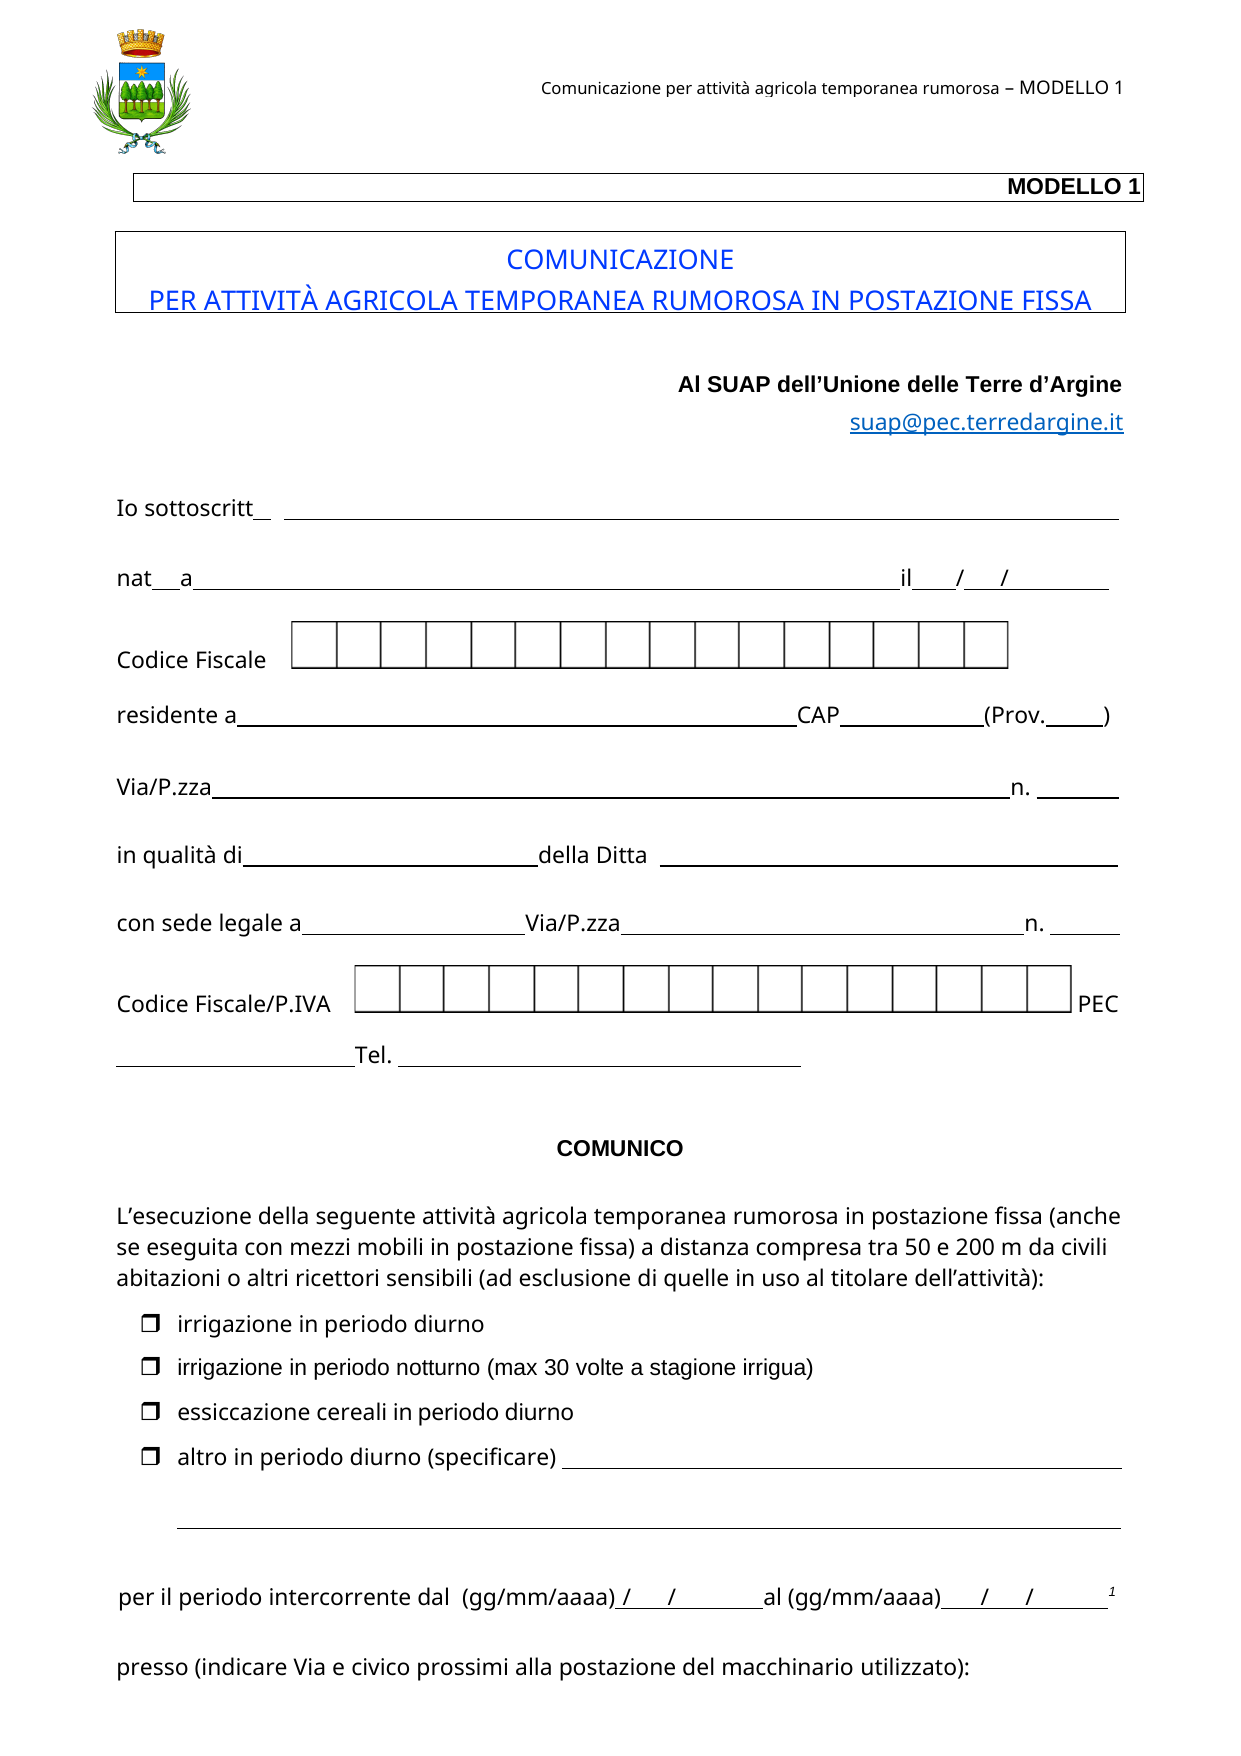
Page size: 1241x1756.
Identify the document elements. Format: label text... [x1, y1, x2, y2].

text per il periodo intercorrente dal (gg/mm/aaaa) / / al (gg/mm/aaaa) / / 1 presso (indicare Via e civico prossimi alla postazione del macchinario utilizzato): [116, 1581, 1117, 1682]
picture [354, 965, 1072, 1013]
list irrigazione in periodo notturno (max 30 volte a stagione irrigua) [139, 1354, 1140, 1381]
picture [91, 29, 191, 154]
subtitle COMUNICO [389, 1134, 851, 1161]
text residente a CAP (Prov. ) Via/P.zza n. [116, 699, 1119, 802]
text L’esecuzione della seguente attività agricola temporanea rumorosa in postazione fissa (anche se eseguita con mezzi mobili in postazione fissa) a distanza compresa tra 50 e 200 m da civili abitazioni o altri ricettori sensibili (ad esclusione di quelle in uso al titolare dell’attività): [116, 1200, 1140, 1293]
list essiccazione cereali in periodo diurno [139, 1395, 1140, 1427]
list altro in periodo diurno (specificare) [139, 1441, 1140, 1472]
text con sede legale a Via/P.zza n. [116, 907, 1140, 938]
picture [291, 621, 1009, 669]
text in qualità di della Ditta [116, 843, 1140, 868]
subtitle Al SUAP dell’Unione delle Terre d’Argine [678, 371, 1140, 397]
text nat a il / / [116, 562, 1140, 593]
list irrigazione in periodo diurno [139, 1308, 1140, 1339]
text Io sottoscritt [116, 492, 1140, 523]
text suap@pec.terredargine.it [92, 405, 1123, 437]
